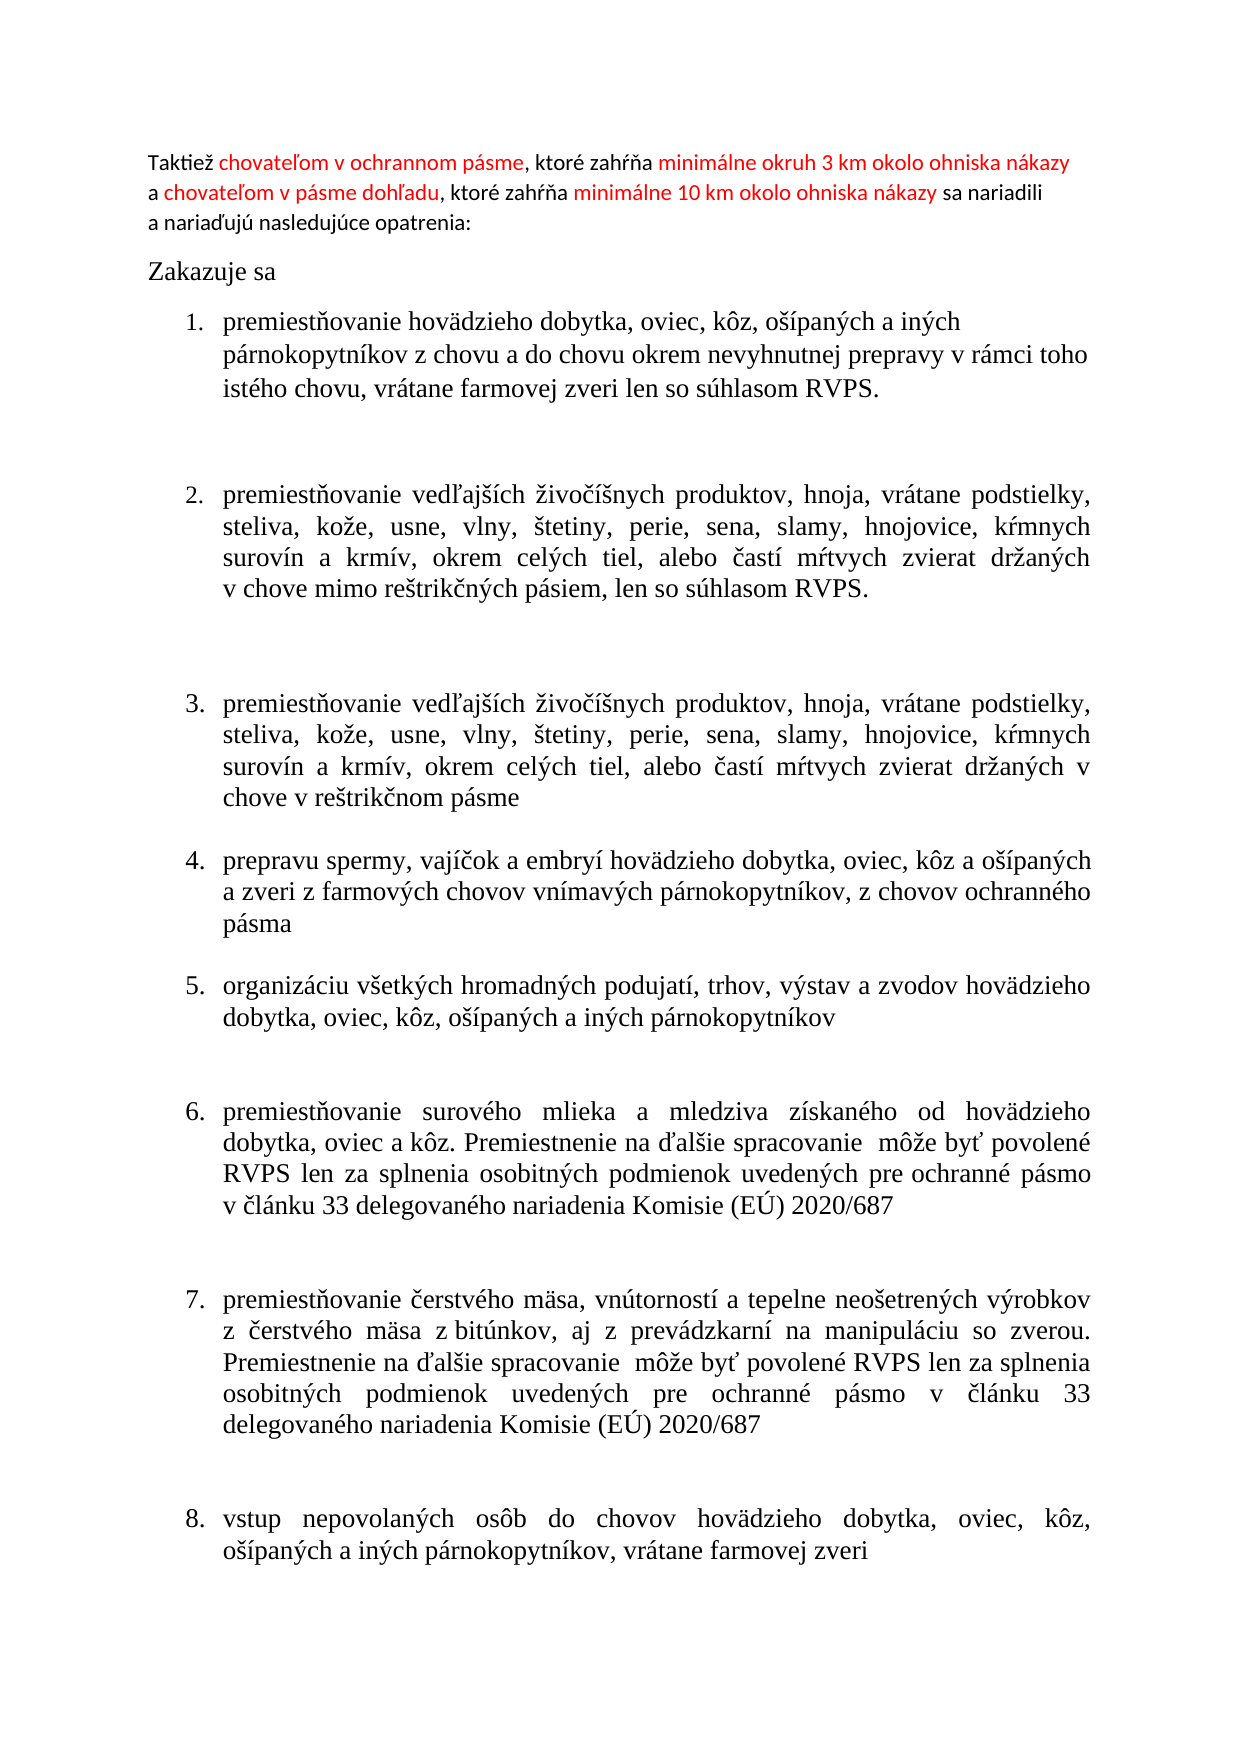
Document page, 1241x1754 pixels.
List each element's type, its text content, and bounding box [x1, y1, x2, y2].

list premiestňovanie čerstvého mäsa, vnútorností a tepelne neošetrených výrobkov z čerstvého mäsa z bitúnkov, aj z prevádzkarní na manipuláciu so zverou. Premiestnenie na ďalšie spracovanie môže byť povolené RVPS len za splnenia osobitných podmienok uvedených pre ochranné pásmo v článku 33 delegovaného nariadenia Komisie (EÚ) 2020/687 [185, 1283, 1091, 1439]
text Taktiež chovateľom v ochrannom pásme, ktoré zahŕňa minimálne okruh 3 km okolo ohniska nákazy a chovateľom v pásme dohľadu, ktoré zahŕňa minimálne 10 km okolo ohniska nákazy sa nariadili a nariaďujú nasledujúce opatrenia: [148, 148, 1093, 236]
list prepravu spermy, vajíčok a embryí hovädzieho dobytka, oviec, kôz a ošípaných a zveri z farmových chovov vnímavých párnokopytníkov, z chovov ochranného pásma [185, 844, 1091, 938]
text Zakazuje sa [148, 255, 1093, 286]
list premiestňovanie surového mlieka a mledziva získaného od hovädzieho dobytka, oviec a kôz. Premiestnenie na ďalšie spracovanie môže byť povolené RVPS len za splnenia osobitných podmienok uvedených pre ochranné pásmo v článku 33 delegovaného nariadenia Komisie (EÚ) 2020/687 [185, 1095, 1091, 1220]
list organizáciu všetkých hromadných podujatí, trhov, výstav a zvodov hovädzieho dobytka, oviec, kôz, ošípaných a iných párnokopytníkov [185, 969, 1091, 1032]
list premiestňovanie hovädzieho dobytka, oviec, kôz, ošípaných a iných párnokopytníkov z chovu a do chovu okrem nevyhnutnej prepravy v rámci toho istého chovu, vrátane farmovej zveri len so súhlasom RVPS. [185, 305, 1093, 403]
list vstup nepovolaných osôb do chovov hovädzieho dobytka, oviec, kôz, ošípaných a iných párnokopytníkov, vrátane farmovej zveri [185, 1502, 1091, 1565]
list premiestňovanie vedľajších živočíšnych produktov, hnoja, vrátane podstielky, steliva, kože, usne, vlny, štetiny, perie, sena, slamy, hnojovice, kŕmnych surovín a krmív, okrem celých tiel, alebo častí mŕtvych zvierat držaných v chove v reštrikčnom pásme [185, 687, 1091, 812]
list premiestňovanie vedľajších živočíšnych produktov, hnoja, vrátane podstielky, steliva, kože, usne, vlny, štetiny, perie, sena, slamy, hnojovice, kŕmnych surovín a krmív, okrem celých tiel, alebo častí mŕtvych zvierat držaných v chove mimo reštrikčných pásiem, len so súhlasom RVPS. [185, 478, 1091, 604]
